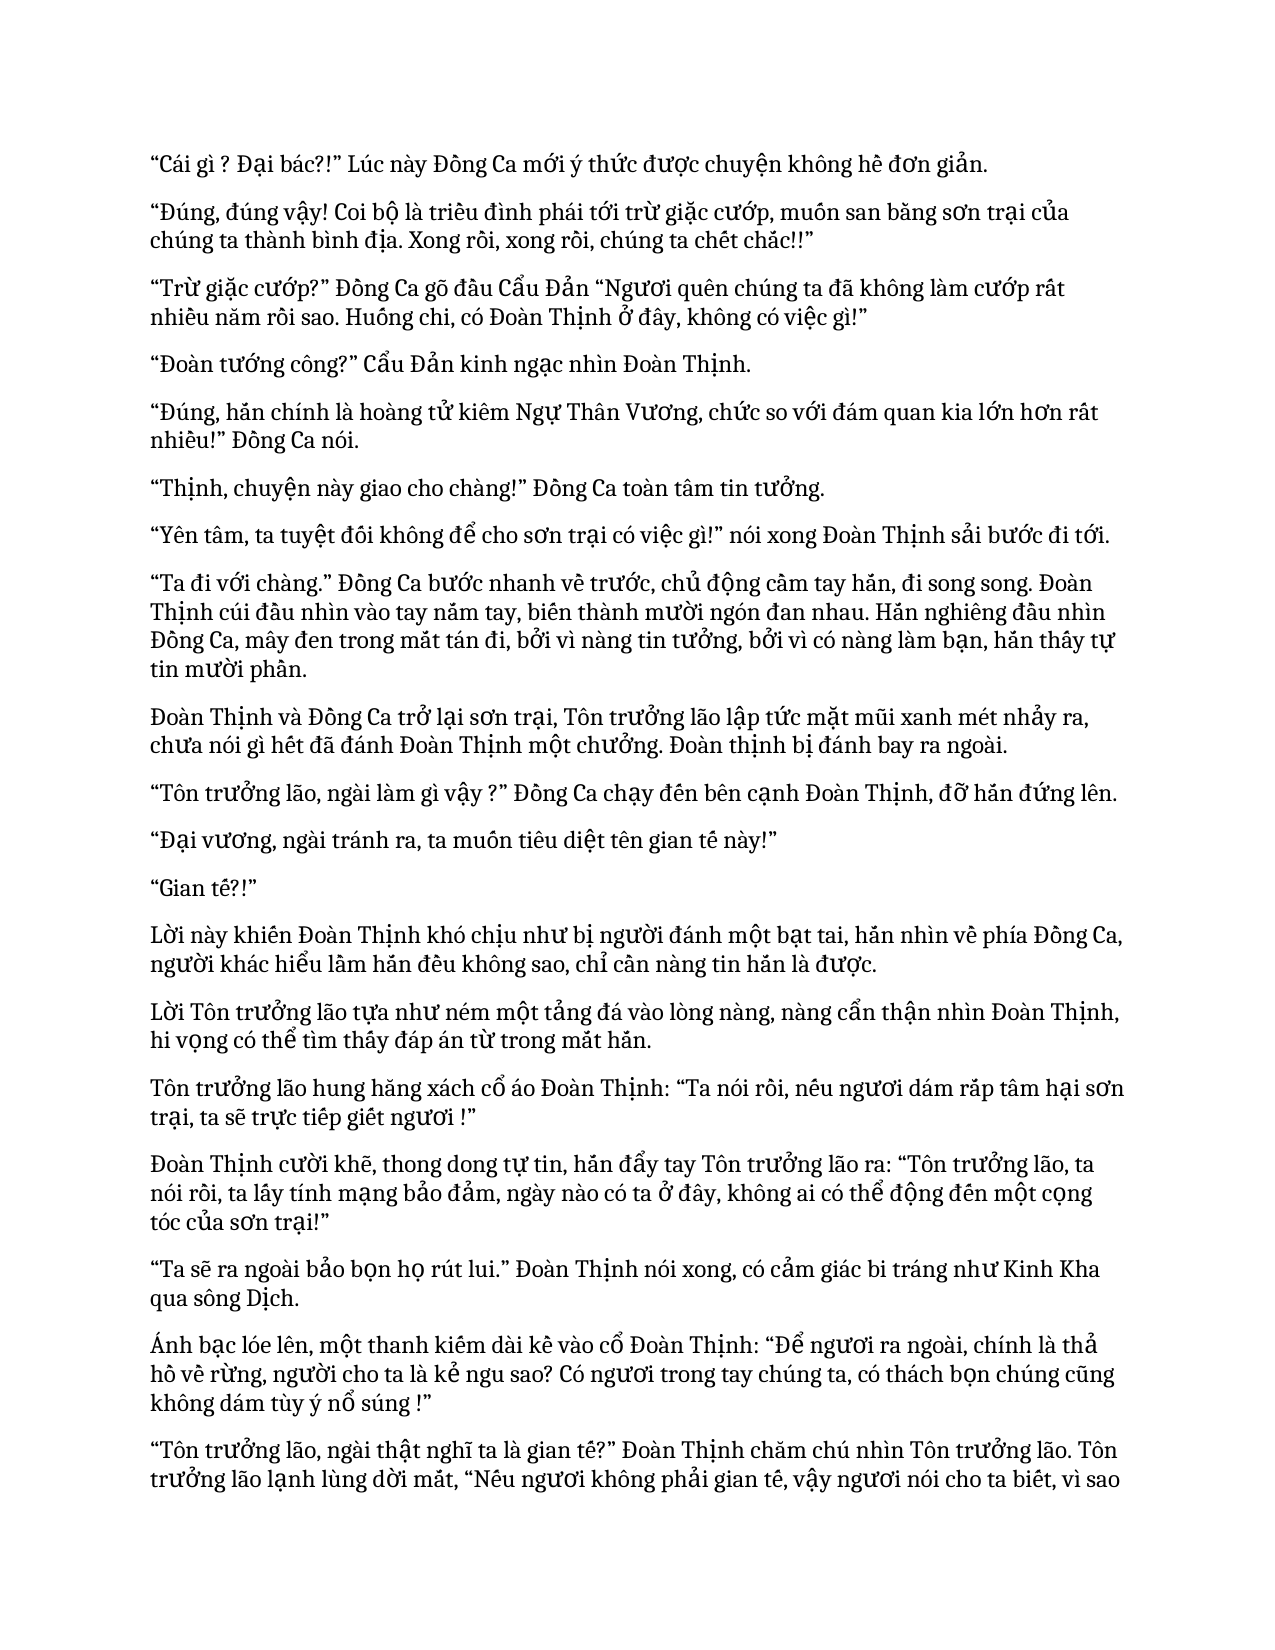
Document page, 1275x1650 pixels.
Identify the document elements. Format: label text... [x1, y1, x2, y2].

text “Đúng, đúng vậy! Coi bộ là triều đình phái tới trừ giặc cướp, muốn san bằng sơn trại của chúng ta thành bình địa. Xong rồi, xong rồi, chúng ta chết chắc!!” [150, 197, 1125, 255]
text “Cái gì ? Đại bác?!” Lúc này Đồng Ca mới ý thức được chuyện không hề đơn giản. [150, 150, 1125, 179]
text Tôn trưởng lão hung hăng xách cổ áo Đoàn Thịnh: “Ta nói rồi, nếu ngươi dám rắp tâm hại sơn trại, ta sẽ trực tiếp giết ngươi !” [150, 1074, 1125, 1131]
text “Tôn trưởng lão, ngài làm gì vậy ?” Đồng Ca chạy đến bên cạnh Đoàn Thịnh, đỡ hắn đứng lên. [150, 779, 1125, 807]
text “Trừ giặc cướp?” Đồng Ca gõ đầu Cẩu Đản “Ngươi quên chúng ta đã không làm cướp rất nhiều năm rồi sao. Huống chi, có Đoàn Thịnh ở đây, không có việc gì!” [150, 274, 1125, 331]
text “Ta sẽ ra ngoài bảo bọn họ rút lui.” Đoàn Thịnh nói xong, có cảm giác bi tráng như Kinh Kha qua sông Dịch. [150, 1255, 1125, 1312]
text Ánh bạc lóe lên, một thanh kiếm dài kề vào cổ Đoàn Thịnh: “Để ngươi ra ngoài, chính là thả hồ về rừng, người cho ta là kẻ ngu sao? Có ngươi trong tay chúng ta, có thách bọn chúng cũng không dám tùy ý nổ súng !” [150, 1331, 1125, 1417]
text “Gian tế?!” [150, 874, 1125, 902]
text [150, 1436, 1125, 1494]
text Đoàn Thịnh cười khẽ, thong dong tự tin, hắn đẩy tay Tôn trưởng lão ra: “Tôn trưởng lão, ta nói rồi, ta lấy tính mạng bảo đảm, ngày nào có ta ở đây, không ai có thể động đến một cọng tóc của sơn trại!” [150, 1150, 1125, 1236]
text “Đoàn tướng công?” Cẩu Đản kinh ngạc nhìn Đoàn Thịnh. [150, 350, 1125, 379]
text Đoàn Thịnh và Đồng Ca trở lại sơn trại, Tôn trưởng lão lập tức mặt mũi xanh mét nhảy ra, chưa nói gì hết đã đánh Đoàn Thịnh một chưởng. Đoàn thịnh bị đánh bay ra ngoài. [150, 702, 1125, 760]
text “Thịnh, chuyện này giao cho chàng!” Đồng Ca toàn tâm tin tưởng. [150, 474, 1125, 502]
text “Ta đi với chàng.” Đồng Ca bước nhanh về trước, chủ động cầm tay hắn, đi song song. Đoàn Thịnh cúi đầu nhìn vào tay nắm tay, biến thành mười ngón đan nhau. Hắn nghiêng đầu nhìn Đồng Ca, mây đen trong mắt tán đi, bởi vì nàng tin tưởng, bởi vì có nàng làm bạn, hắn thấy tự tin mười phần. [150, 569, 1125, 684]
text Lời Tôn trưởng lão tựa như ném một tảng đá vào lòng nàng, nàng cẩn thận nhìn Đoàn Thịnh, hi vọng có thể tìm thấy đáp án từ trong mắt hắn. [150, 997, 1125, 1055]
text “Yên tâm, ta tuyệt đối không để cho sơn trại có việc gì!” nói xong Đoàn Thịnh sải bước đi tới. [150, 521, 1125, 550]
text “Đại vương, ngài tránh ra, ta muốn tiêu diệt tên gian tế này!” [150, 826, 1125, 855]
text Lời này khiến Đoàn Thịnh khó chịu như bị người đánh một bạt tai, hắn nhìn về phía Đồng Ca, người khác hiểu lầm hắn đều không sao, chỉ cần nàng tin hắn là được. [150, 921, 1125, 979]
text “Đúng, hắn chính là hoàng tử kiêm Ngự Thân Vương, chức so với đám quan kia lớn hơn rất nhiều!” Đồng Ca nói. [150, 397, 1125, 455]
